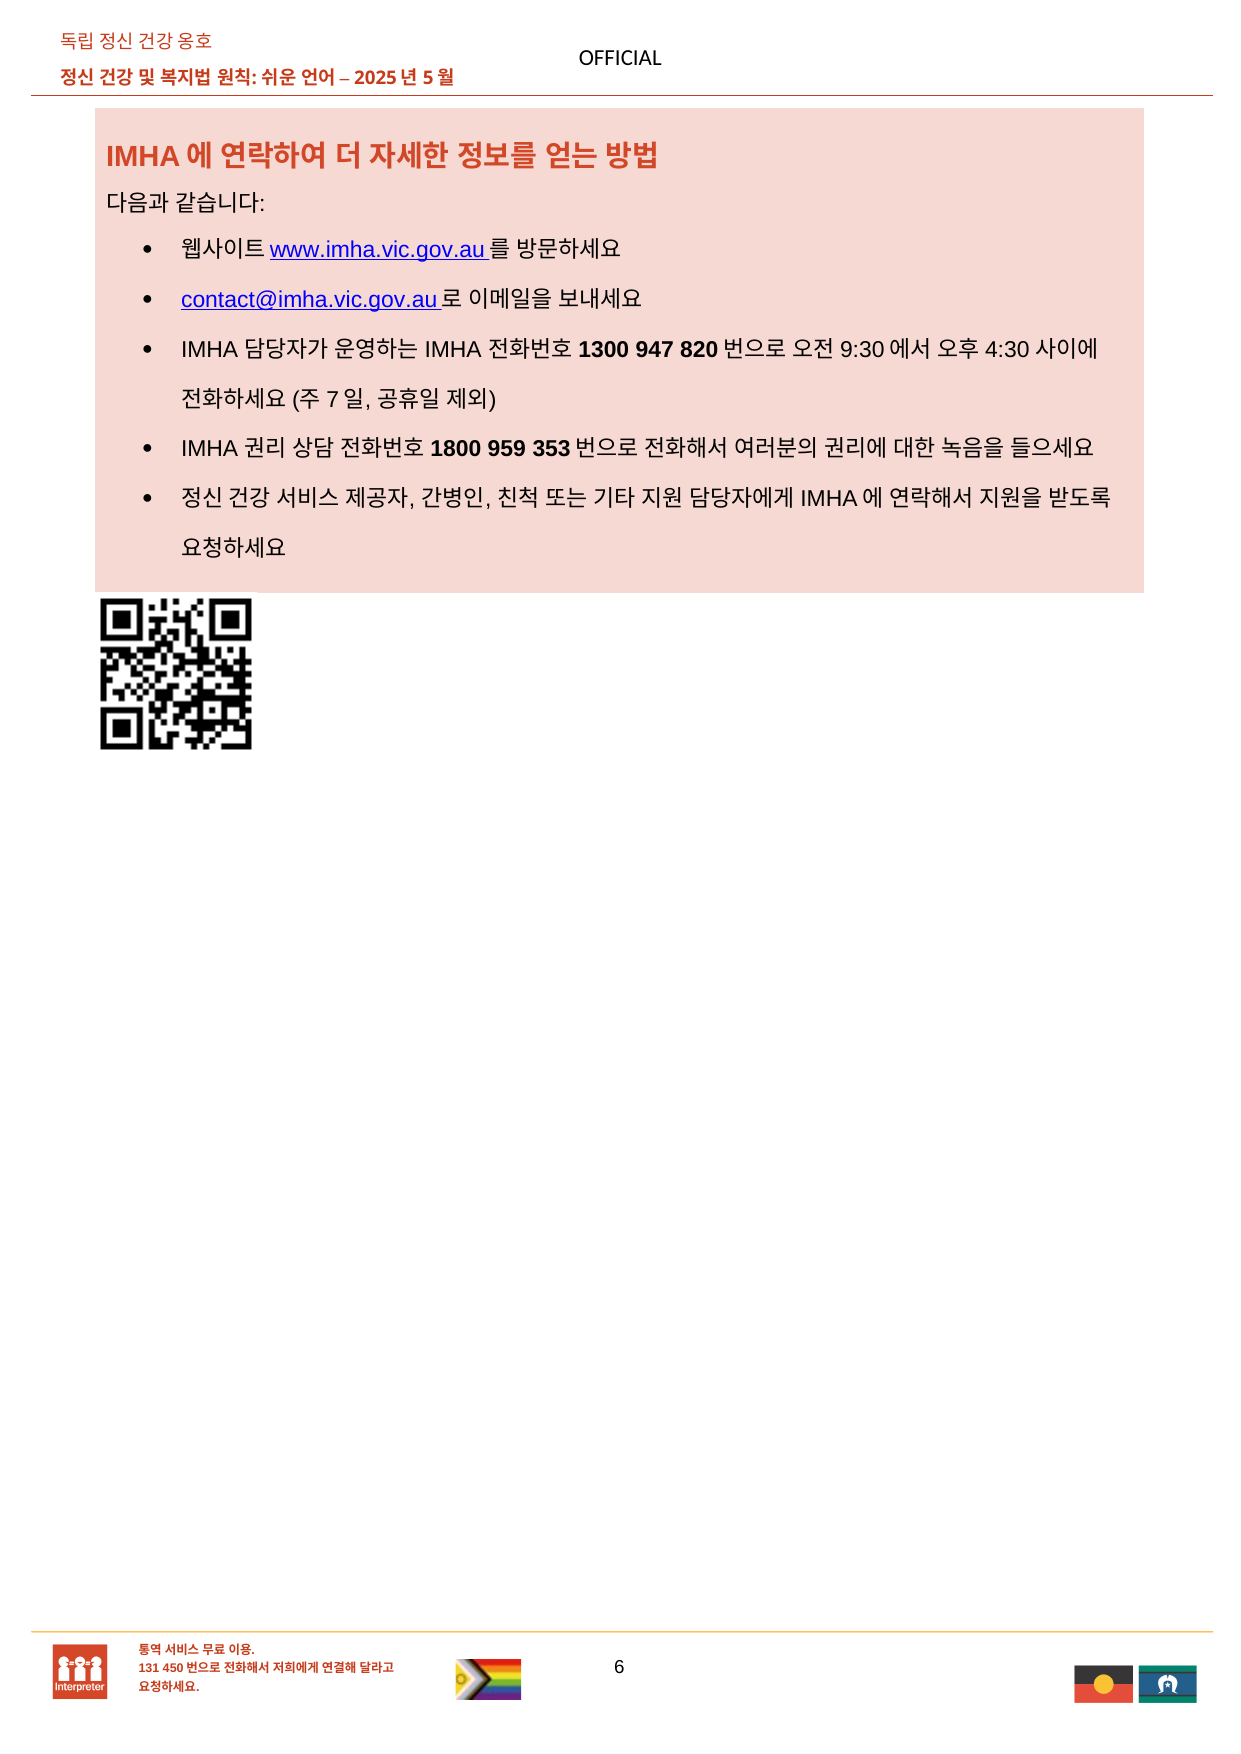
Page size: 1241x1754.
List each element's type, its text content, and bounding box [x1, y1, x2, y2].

table_header IMHA에 연락하여 더 자세한 정보를 얻는 방법 다음과 같습니다: 웹사이트www.imha.vic.gov.au를 방문하세요 contact@imha.vic.gov.au로 이메일을 보내세요 IMHA 담당자가 운영하는 IMHA 전화번호 1300 947 820번으로 오전 9:30에서 오후 4:30 사이에 전화하세요 (주 7일, 공휴일 제외) IMHA 권리 상담 전화번호 1800 959 353번으로 전화해서 여러분의 권리에 대한 녹음을 들으세요 정신 건강 서비스 제공자, 간병인, 친척 또는 기타 지원 담당자에게 IMHA에 연락해서 지원을 받도록 요청하세요 [95, 108, 1144, 593]
picture [1063, 1656, 1198, 1704]
picture [455, 1659, 522, 1700]
picture [36, 1632, 125, 1712]
picture [94, 592, 258, 756]
